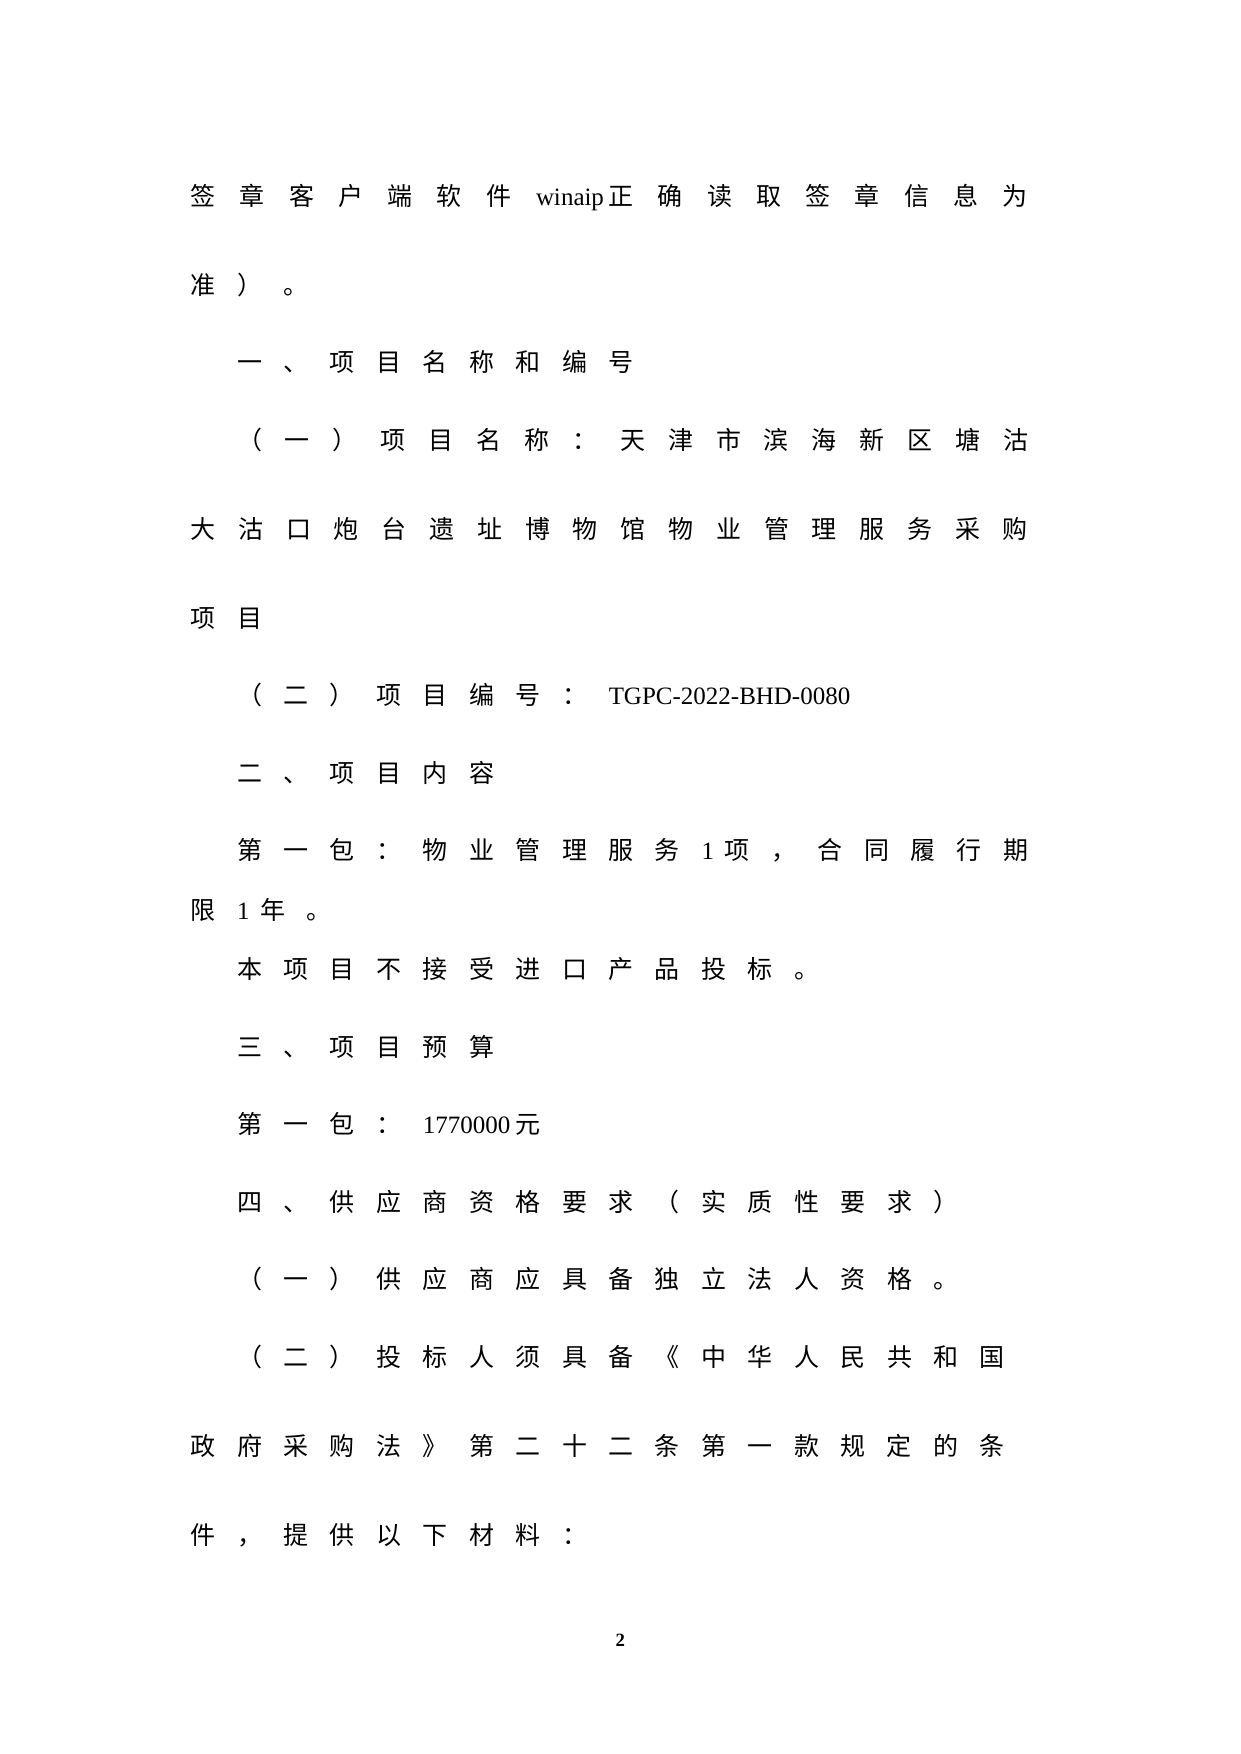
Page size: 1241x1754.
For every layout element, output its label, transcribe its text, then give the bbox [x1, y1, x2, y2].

text 第一包：1770000元 [190, 1093, 1050, 1152]
text 二、项目内容 [190, 742, 1050, 801]
text 四、供应商资格要求（实质性要求） [190, 1170, 1050, 1230]
text 第一包：物业管理服务1项，合同履行期限1年。 [190, 819, 1050, 938]
text （一）供应商应具备独立法人资格。 [190, 1248, 1050, 1307]
text 一、项目名称和编号 [190, 331, 1050, 390]
text （二）投标人须具备《中华人民共和国政府采购法》第二十二条第一款规定的条件，提供以下材料： [190, 1325, 1050, 1563]
text 本项目不接受进口产品投标。 [190, 938, 1050, 997]
text （二）项目编号：TGPC-2022-BHD-0080 [190, 664, 1050, 723]
text 三、项目预算 [190, 1015, 1050, 1075]
text （一）项目名称：天津市滨海新区塘沽大沽口炮台遗址博物馆物业管理服务采购项目 [190, 408, 1050, 646]
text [190, 164, 1050, 313]
